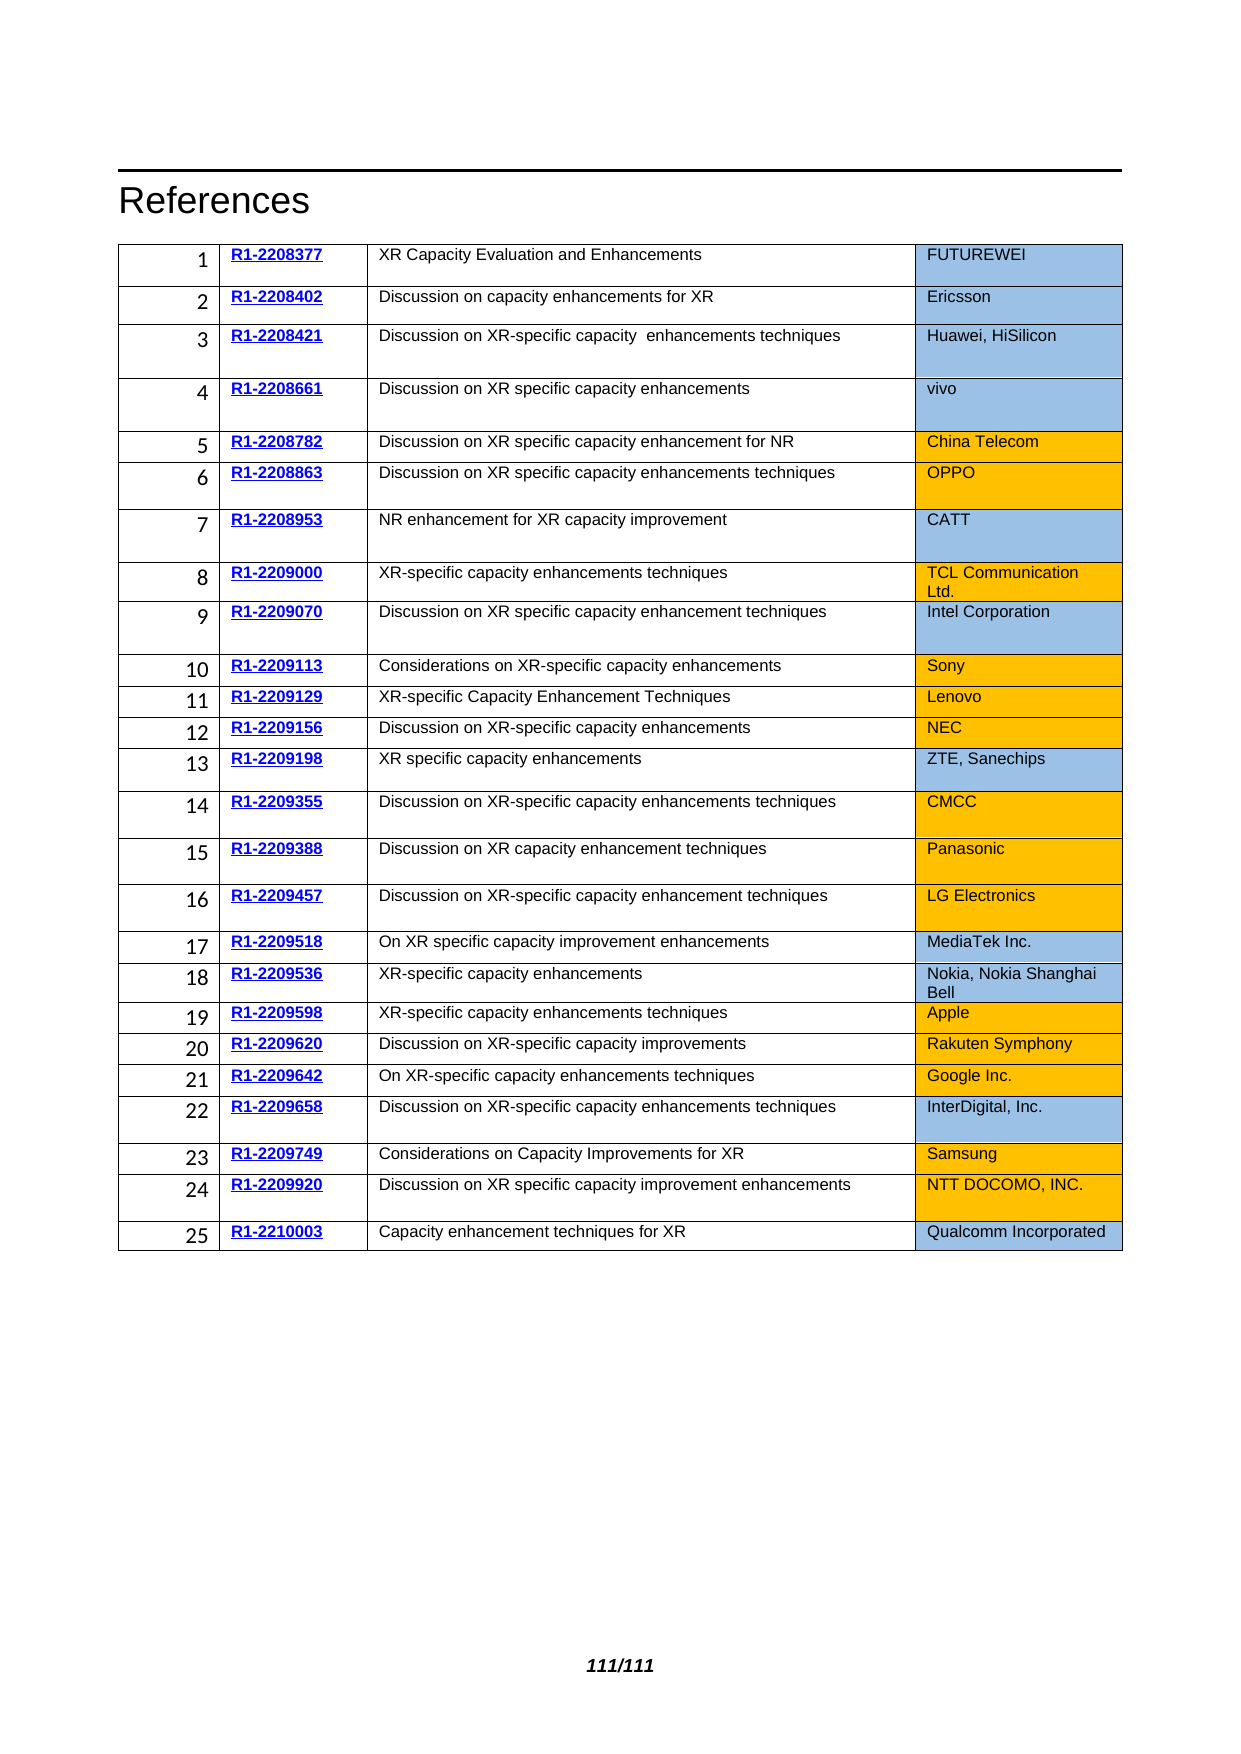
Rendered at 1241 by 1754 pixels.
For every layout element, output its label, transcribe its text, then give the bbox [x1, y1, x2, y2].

table_cell R1-2209000 [220, 563, 367, 601]
table_cell Discussion on XR specific capacity enhancement techniques [368, 602, 915, 654]
table_cell R1-2209355 [220, 792, 367, 837]
table_cell 7 [119, 510, 219, 562]
table_cell Discussion on XR-specific capacity enhancements techniques [368, 792, 915, 837]
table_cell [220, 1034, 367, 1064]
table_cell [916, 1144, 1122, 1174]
table_cell Ericsson [916, 287, 1122, 324]
table_cell XR-specific capacity enhancements techniques [368, 563, 915, 601]
table_cell TCL Communication Ltd. [916, 563, 1122, 601]
table_cell Discussion on capacity enhancements for XR [368, 287, 915, 324]
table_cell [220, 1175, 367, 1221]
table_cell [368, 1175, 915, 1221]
table_cell NEC [916, 718, 1122, 748]
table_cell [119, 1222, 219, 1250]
table_cell Considerations on XR-specific capacity enhancements [368, 655, 915, 686]
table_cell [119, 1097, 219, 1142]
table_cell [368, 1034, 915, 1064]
table_cell Huawei, HiSilicon [916, 325, 1122, 377]
table_cell 9 [119, 602, 219, 654]
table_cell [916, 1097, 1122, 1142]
table_cell NR enhancement for XR capacity improvement [368, 510, 915, 562]
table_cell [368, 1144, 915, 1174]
table_cell XR-specific capacity enhancements [368, 964, 915, 1002]
subtitle References [118, 172, 1122, 222]
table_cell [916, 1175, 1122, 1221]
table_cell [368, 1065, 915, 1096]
table_cell R1-2209070 [220, 602, 367, 654]
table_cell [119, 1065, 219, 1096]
table_cell 11 [119, 687, 219, 717]
table_cell R1-2209129 [220, 687, 367, 717]
table_cell CMCC [916, 792, 1122, 837]
table_cell On XR specific capacity improvement enhancements [368, 932, 915, 962]
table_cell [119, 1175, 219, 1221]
table_cell R1-2209198 [220, 749, 367, 791]
table_cell R1-2208953 [220, 510, 367, 562]
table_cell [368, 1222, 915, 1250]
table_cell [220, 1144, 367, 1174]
table_cell 18 [119, 964, 219, 1002]
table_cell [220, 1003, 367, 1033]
table_cell R1-2208421 [220, 325, 367, 377]
table_cell vivo [916, 379, 1122, 431]
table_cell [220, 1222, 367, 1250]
table_cell 19 [119, 1003, 219, 1033]
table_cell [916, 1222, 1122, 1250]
table_cell R1-2208782 [220, 432, 367, 462]
table_cell 2 [119, 287, 219, 324]
table_cell Panasonic [916, 839, 1122, 884]
table_cell R1-2209113 [220, 655, 367, 686]
table_cell 17 [119, 932, 219, 962]
table_cell ZTE, Sanechips [916, 749, 1122, 791]
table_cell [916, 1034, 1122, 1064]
table_cell R1-2209388 [220, 839, 367, 884]
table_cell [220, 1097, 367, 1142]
table_cell Lenovo [916, 687, 1122, 717]
table_cell 8 [119, 563, 219, 601]
table_cell 5 [119, 432, 219, 462]
table_cell LG Electronics [916, 885, 1122, 931]
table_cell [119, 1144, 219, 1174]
table_cell Discussion on XR capacity enhancement techniques [368, 839, 915, 884]
table_cell China Telecom [916, 432, 1122, 462]
table_cell Discussion on XR specific capacity enhancement for NR [368, 432, 915, 462]
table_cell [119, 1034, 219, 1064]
table_cell Sony [916, 655, 1122, 686]
table_cell CATT [916, 510, 1122, 562]
table_cell 13 [119, 749, 219, 791]
table_cell R1-2208661 [220, 379, 367, 431]
table_cell R1-2209156 [220, 718, 367, 748]
table_cell Discussion on XR specific capacity enhancements techniques [368, 463, 915, 509]
table_cell 14 [119, 792, 219, 837]
table_cell 15 [119, 839, 219, 884]
table_cell XR specific capacity enhancements [368, 749, 915, 791]
table_cell 10 [119, 655, 219, 686]
table_cell 16 [119, 885, 219, 931]
table_cell Discussion on XR-specific capacity enhancement techniques [368, 885, 915, 931]
table_cell 3 [119, 325, 219, 377]
table_cell Nokia, Nokia Shanghai Bell [916, 964, 1122, 1002]
table_header FUTUREWEI [916, 245, 1122, 286]
table_header R1-2208377 [220, 245, 367, 286]
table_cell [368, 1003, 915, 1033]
table_header XR Capacity Evaluation and Enhancements [368, 245, 915, 286]
table_cell Discussion on XR-specific capacity enhancements [368, 718, 915, 748]
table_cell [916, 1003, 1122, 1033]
table_cell 4 [119, 379, 219, 431]
table_cell 6 [119, 463, 219, 509]
table_cell R1-2209536 [220, 964, 367, 1002]
table_cell Intel Corporation [916, 602, 1122, 654]
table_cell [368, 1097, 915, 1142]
table_cell R1-2209518 [220, 932, 367, 962]
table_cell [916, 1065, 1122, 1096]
table_cell OPPO [916, 463, 1122, 509]
table_cell MediaTek Inc. [916, 932, 1122, 962]
table_cell Discussion on XR-specific capacity enhancements techniques [368, 325, 915, 377]
table_cell R1-2208863 [220, 463, 367, 509]
table_cell R1-2208402 [220, 287, 367, 324]
table_cell R1-2209457 [220, 885, 367, 931]
table_cell 12 [119, 718, 219, 748]
table_cell XR-specific Capacity Enhancement Techniques [368, 687, 915, 717]
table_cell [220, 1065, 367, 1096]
table_header 1 [119, 245, 219, 286]
table_cell Discussion on XR specific capacity enhancements [368, 379, 915, 431]
